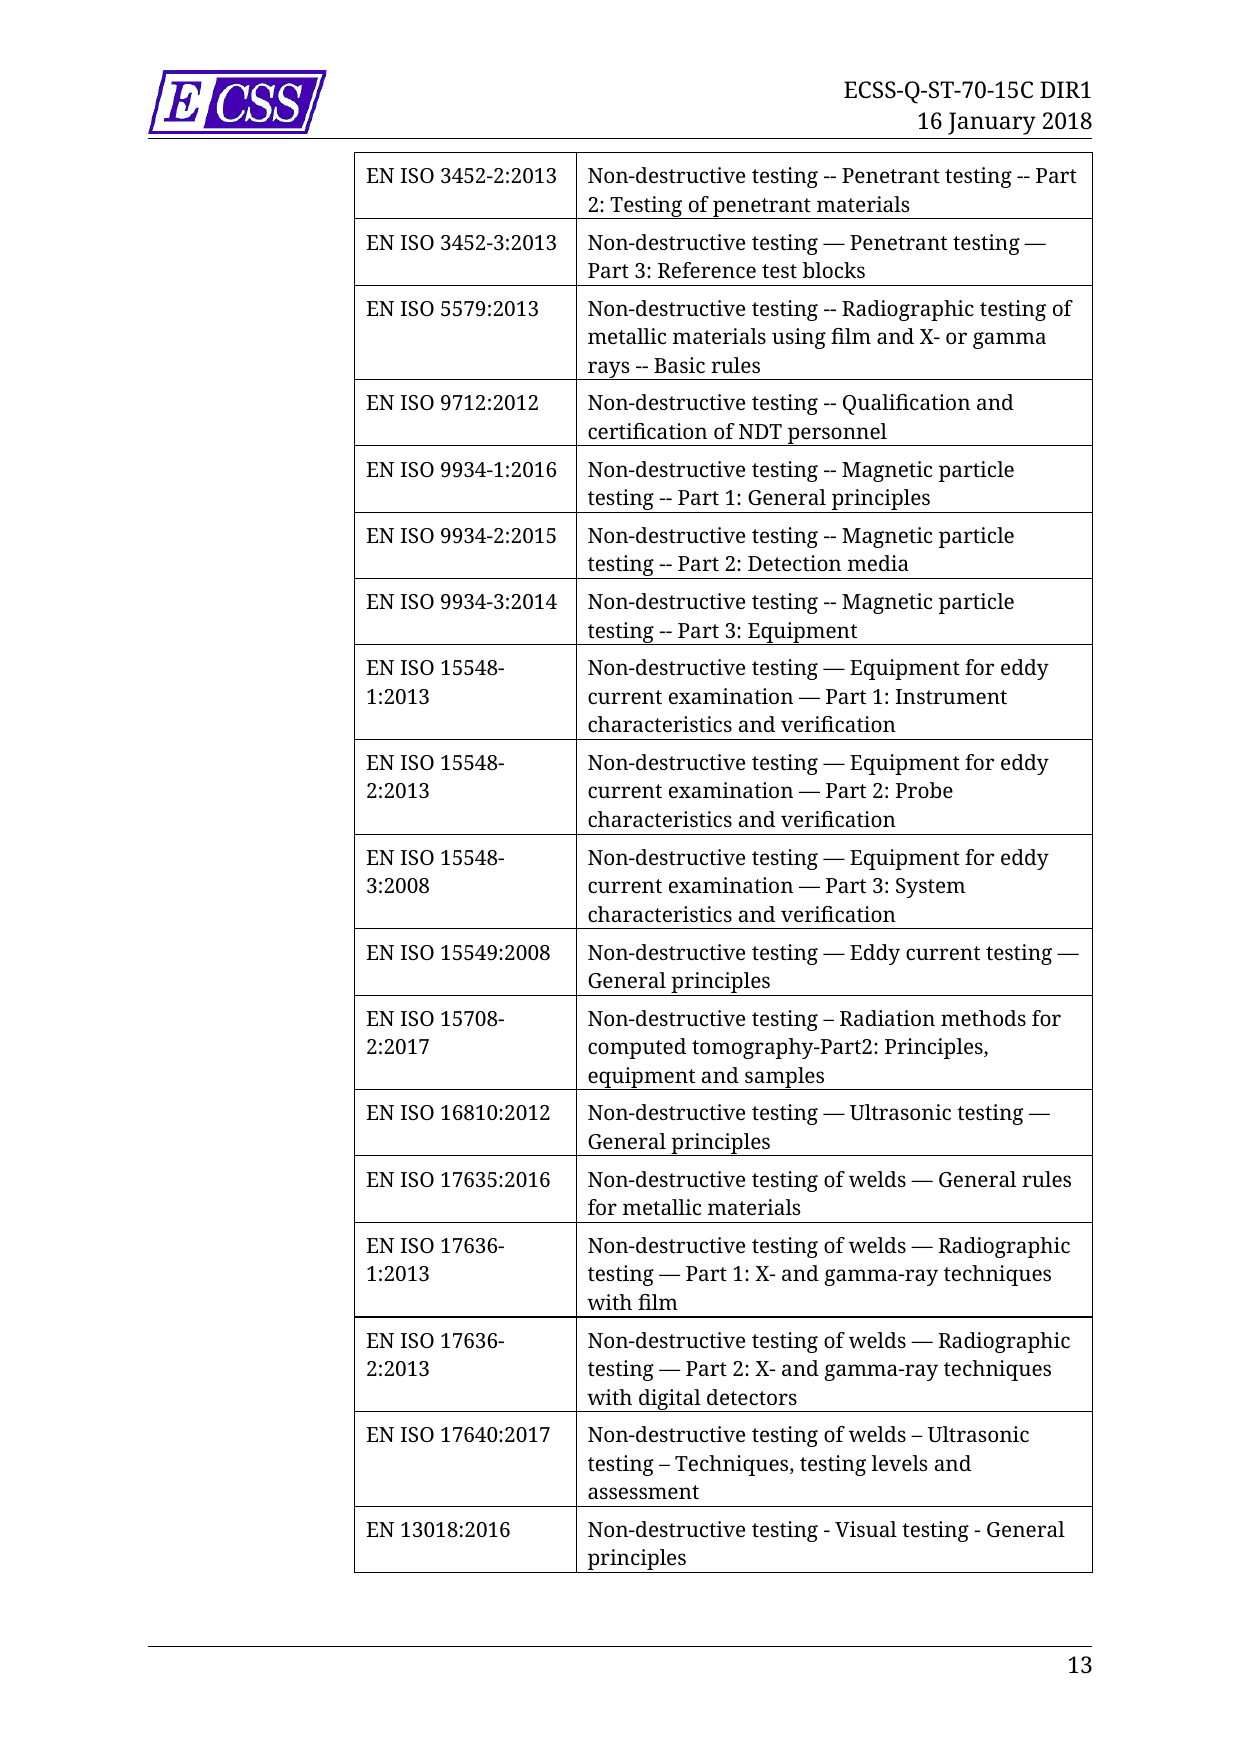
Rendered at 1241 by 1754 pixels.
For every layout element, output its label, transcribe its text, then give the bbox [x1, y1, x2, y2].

table_cell EN ISO 17636-1:2013 [355, 1223, 576, 1316]
table_cell EN ISO 3452-2:2013 [355, 153, 576, 218]
table_cell Non-destructive testing — Equipment for eddy current examination — Part 1: Instrument characteristics and verification [577, 645, 1092, 739]
table_cell Non-destructive testing -- Magnetic particle testing -- Part 1: General principles [577, 446, 1092, 512]
table_cell Non-destructive testing — Ultrasonic testing — General principles [577, 1090, 1092, 1155]
table_cell EN 13018:2016 [355, 1507, 576, 1572]
table_cell Non-destructive testing -- Radiographic testing of metallic materials using film and X- or gamma rays -- Basic rules [577, 286, 1092, 379]
table_cell Non-destructive testing — Eddy current testing — General principles [577, 929, 1092, 994]
table_cell EN ISO 15549:2008 [355, 929, 576, 994]
table_cell Non-destructive testing of welds — Radiographic testing — Part 2: X- and gamma-ray techniques with digital detectors [577, 1318, 1092, 1411]
table_cell Non-destructive testing -- Penetrant testing -- Part 2: Testing of penetrant materials [577, 153, 1092, 218]
table_cell EN ISO 15548-1:2013 [355, 645, 576, 739]
table_cell EN ISO 16810:2012 [355, 1090, 576, 1155]
table_cell EN ISO 17636-2:2013 [355, 1318, 576, 1411]
table_cell Non-destructive testing -- Magnetic particle testing -- Part 3: Equipment [577, 579, 1092, 644]
table_cell Non-destructive testing of welds – Ultrasonic testing – Techniques, testing levels and assessment [577, 1412, 1092, 1506]
table_cell EN ISO 9934-2:2015 [355, 513, 576, 578]
table_cell EN ISO 9934-1:2016 [355, 446, 576, 512]
table_cell Non-destructive testing of welds — Radiographic testing — Part 1: X- and gamma-ray techniques with film [577, 1223, 1092, 1316]
table_cell Non-destructive testing — Equipment for eddy current examination — Part 2: Probe characteristics and verification [577, 740, 1092, 833]
table_cell Non-destructive testing — Equipment for eddy current examination — Part 3: System characteristics and verification [577, 835, 1092, 928]
picture [148, 70, 327, 134]
table_cell Non-destructive testing — Penetrant testing — Part 3: Reference test blocks [577, 219, 1092, 284]
table_cell EN ISO 3452-3:2013 [355, 219, 576, 284]
table_cell EN ISO 15708-2:2017 [355, 996, 576, 1089]
table_cell EN ISO 5579:2013 [355, 286, 576, 379]
table_cell EN ISO 9712:2012 [355, 380, 576, 445]
table_cell Non-destructive testing -- Magnetic particle testing -- Part 2: Detection media [577, 513, 1092, 578]
table_cell Non-destructive testing -- Qualification and certification of NDT personnel [577, 380, 1092, 445]
table_cell EN ISO 9934-3:2014 [355, 579, 576, 644]
table_cell Non-destructive testing of welds — General rules for metallic materials [577, 1156, 1092, 1222]
table_cell EN ISO 15548-3:2008 [355, 835, 576, 928]
table_cell Non-destructive testing – Radiation methods for computed tomography-Part2: Principles, equipment and samples [577, 996, 1092, 1089]
table_cell EN ISO 15548-2:2013 [355, 740, 576, 833]
table_cell EN ISO 17635:2016 [355, 1156, 576, 1222]
table_cell EN ISO 17640:2017 [355, 1412, 576, 1506]
table_cell Non-destructive testing - Visual testing - General principles [577, 1507, 1092, 1572]
